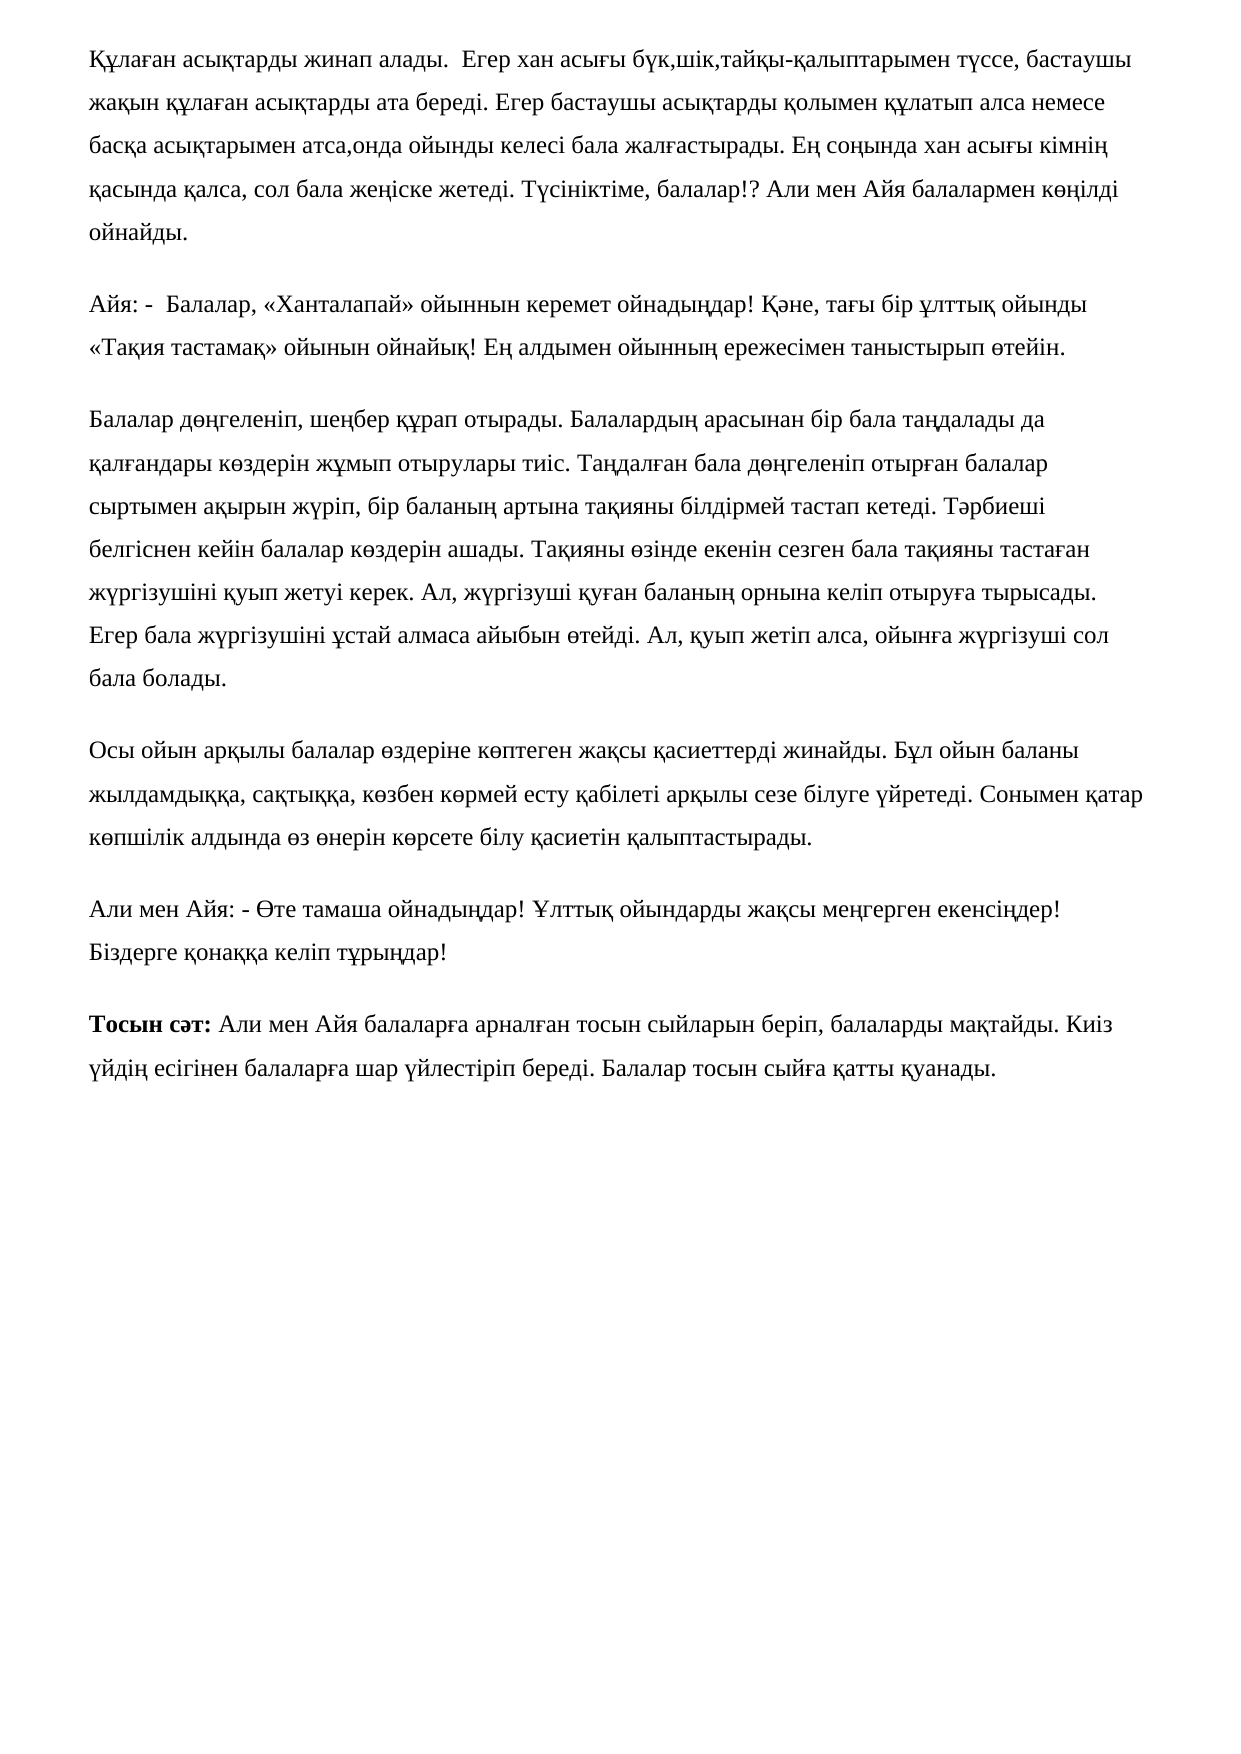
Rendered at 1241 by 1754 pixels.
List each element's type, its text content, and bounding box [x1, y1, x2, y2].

text Али мен Айя: - Өте тамаша ойнадыңдар! Ұлттық ойындарды жақсы меңгерген екенсіңдер! Біздерге қонаққа келіп тұрыңдар! [89, 894, 1152, 966]
text Осы ойын арқылы балалар өздеріне көптеген жақсы қасиеттерді жинайды. Бұл ойын баланы жылдамдыққа, сақтыққа, көзбен көрмей есту қабілеті арқылы сезе білуге үйретеді. Сонымен қатар көпшілік алдында өз өнерін көрсете білу қасиетін қалыптастырады. [89, 736, 1152, 851]
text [89, 44, 1152, 246]
text Тосын сәт: Али мен Айя балаларға арналған тосын сыйларын беріп, балаларды мақтайды. Киіз үйдің есігінен балаларға шар үйлестіріп береді. Балалар тосын сыйға қатты қуанады. [89, 1009, 1152, 1081]
text Айя: - Балалар, «Ханталапай» ойыннын керемет ойнадыңдар! Қәне, тағы бір ұлттық ойынды «Тақия тастамақ» ойынын ойнайық! Ең алдымен ойынның ережесімен таныстырып өтейін. [89, 289, 1152, 361]
text Балалар дөңгеленіп, шеңбер құрап отырады. Балалардың арасынан бір бала таңдалады да қалғандары көздерін жұмып отырулары тиіс. Таңдалған бала дөңгеленіп отырған балалар сыртымен ақырын жүріп, бір баланың артына тақияны білдірмей тастап кетеді. Тәрбиеші белгіснен кейін балалар көздерін ашады. Тақияны өзінде екенін сезген бала тақияны тастаған жүргізушіні қуып жетуі керек. Ал, жүргізуші қуған баланың орнына келіп отыруға тырысады. Егер бала жүргізушіні ұстай алмаса айыбын өтейді. Ал, қуып жетіп алса, ойынға жүргізуші сол бала болады. [89, 404, 1152, 692]
